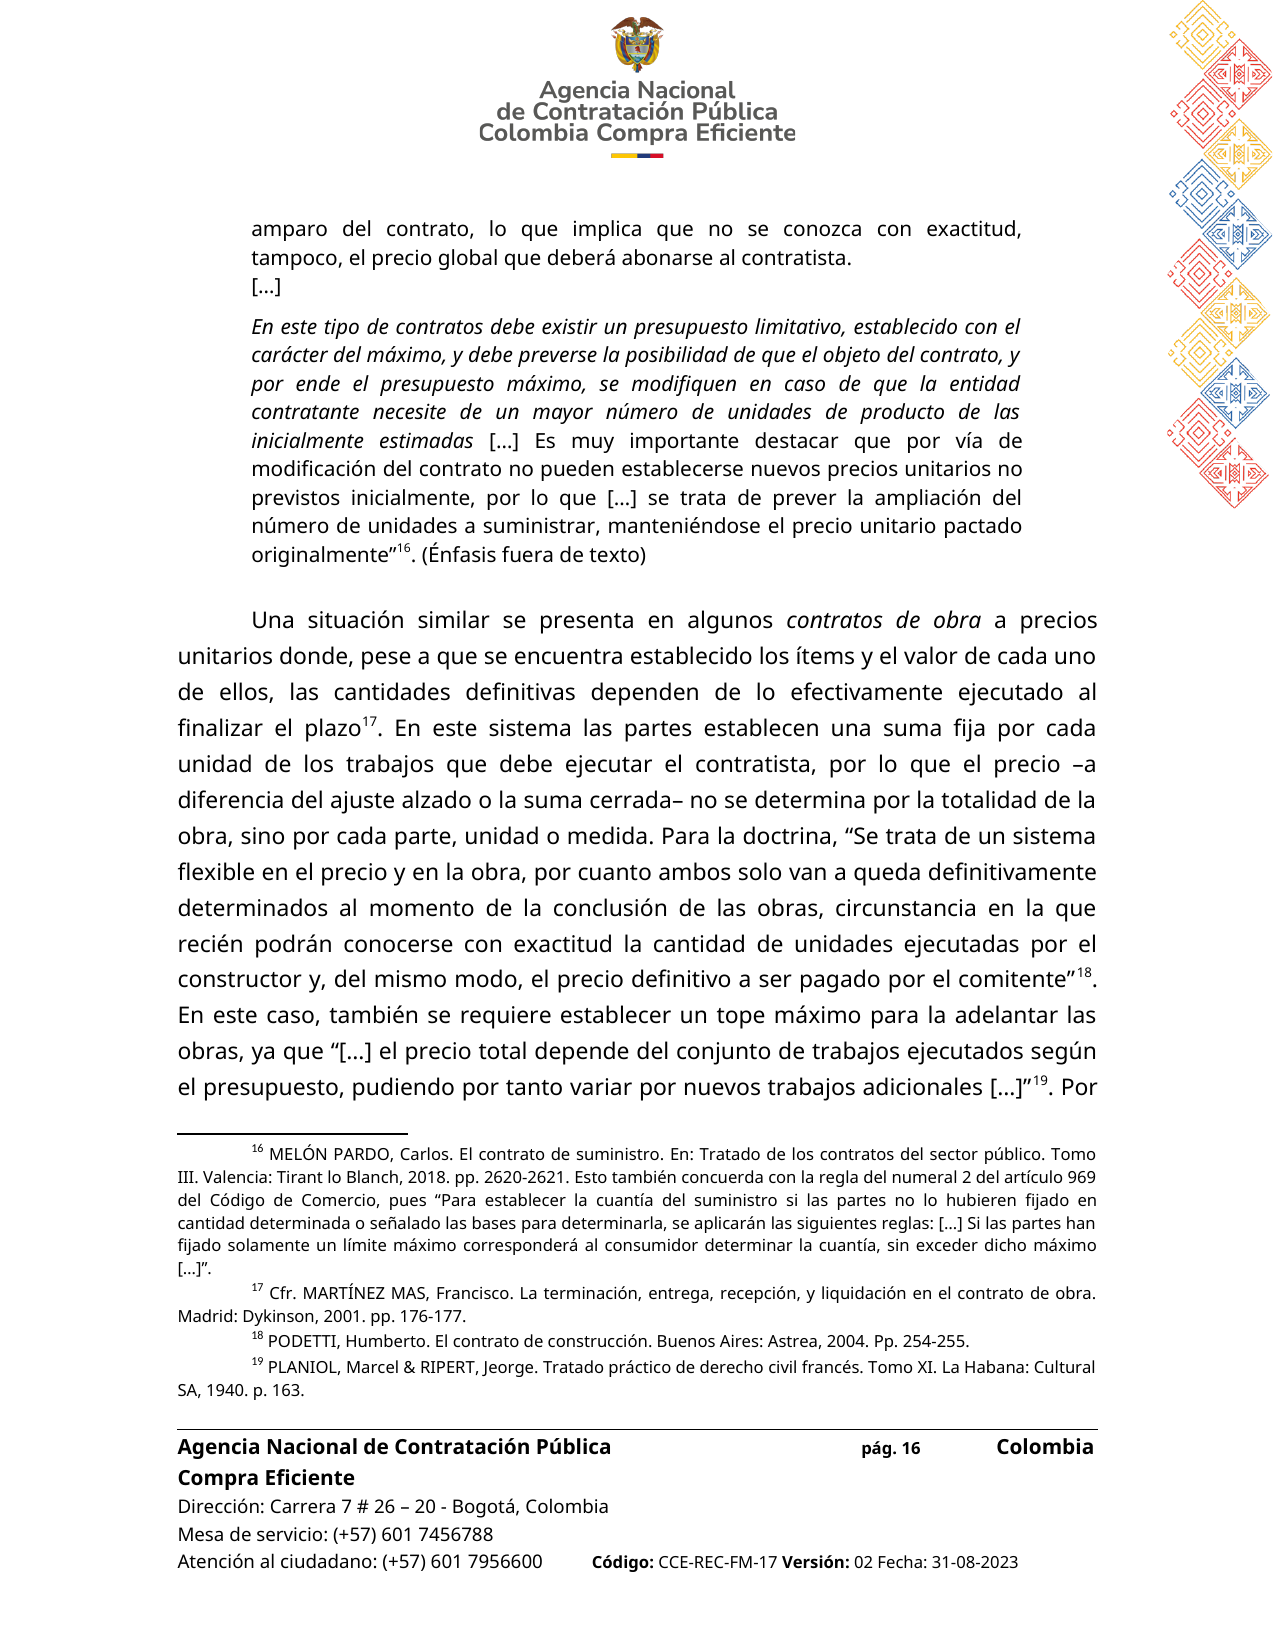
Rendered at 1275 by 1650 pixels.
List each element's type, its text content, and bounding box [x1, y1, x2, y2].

text En este tipo de contratos debe existir un presupuesto limitativo, establecido con el carácter del máximo, y debe preverse la posibilidad de que el objeto del contrato, y por ende el presupuesto máximo, se modifiquen en caso de que la entidad contratante necesite de un mayor número de unidades de producto de las inicialmente estimadas […] Es muy importante destacar que por vía de modificación del contrato no pueden establecerse nuevos precios unitarios no previstos inicialmente, por lo que […] se trata de prever la ampliación del número de unidades a suministrar, manteniéndose el precio unitario pactado originalmente”. (Énfasis fuera de texto) [251, 312, 1024, 568]
text […] [251, 271, 1024, 300]
picture [1165, 0, 1272, 506]
text Una situación similar se presenta en algunos contratos de obra a precios unitarios donde, pese a que se encuentra establecido los ítems y el valor de cada uno de ellos, las cantidades definitivas dependen de lo efectivamente ejecutado al finalizar el plazo. En este sistema las partes establecen una suma fija por cada unidad de los trabajos que debe ejecutar el contratista, por lo que el precio –a diferencia del ajuste alzado o la suma cerrada– no se determina por la totalidad de la obra, sino por cada parte, unidad o medida. Para la doctrina, “Se trata de un sistema flexible en el precio y en la obra, por cuanto ambos solo van a queda definitivamente determinados al momento de la conclusión de las obras, circunstancia en la que recién podrán conocerse con exactitud la cantidad de unidades ejecutadas por el constructor y, del mismo modo, el precio definitivo a ser pagado por el comitente”. En este caso, también se requiere establecer un tope máximo para la adelantar las obras, ya que “[…] el precio total depende del conjunto de trabajos ejecutados según el presupuesto, pudiendo por tanto variar por nuevos trabajos adicionales […]”. Por lo demás, a pesar de que el precio del contrato se fije por un monto agotable, este no deja de pertenecer a la tipología del artículo 32.1 del Estatuto General de Contratación de la Administración Pública, especialmente, cuando –conforme al tenor literal de la norma– la obra pública existe cualquiera que sea la modalidad de ejecución y pago. [177, 604, 1098, 1102]
picture [479, 17, 796, 158]
